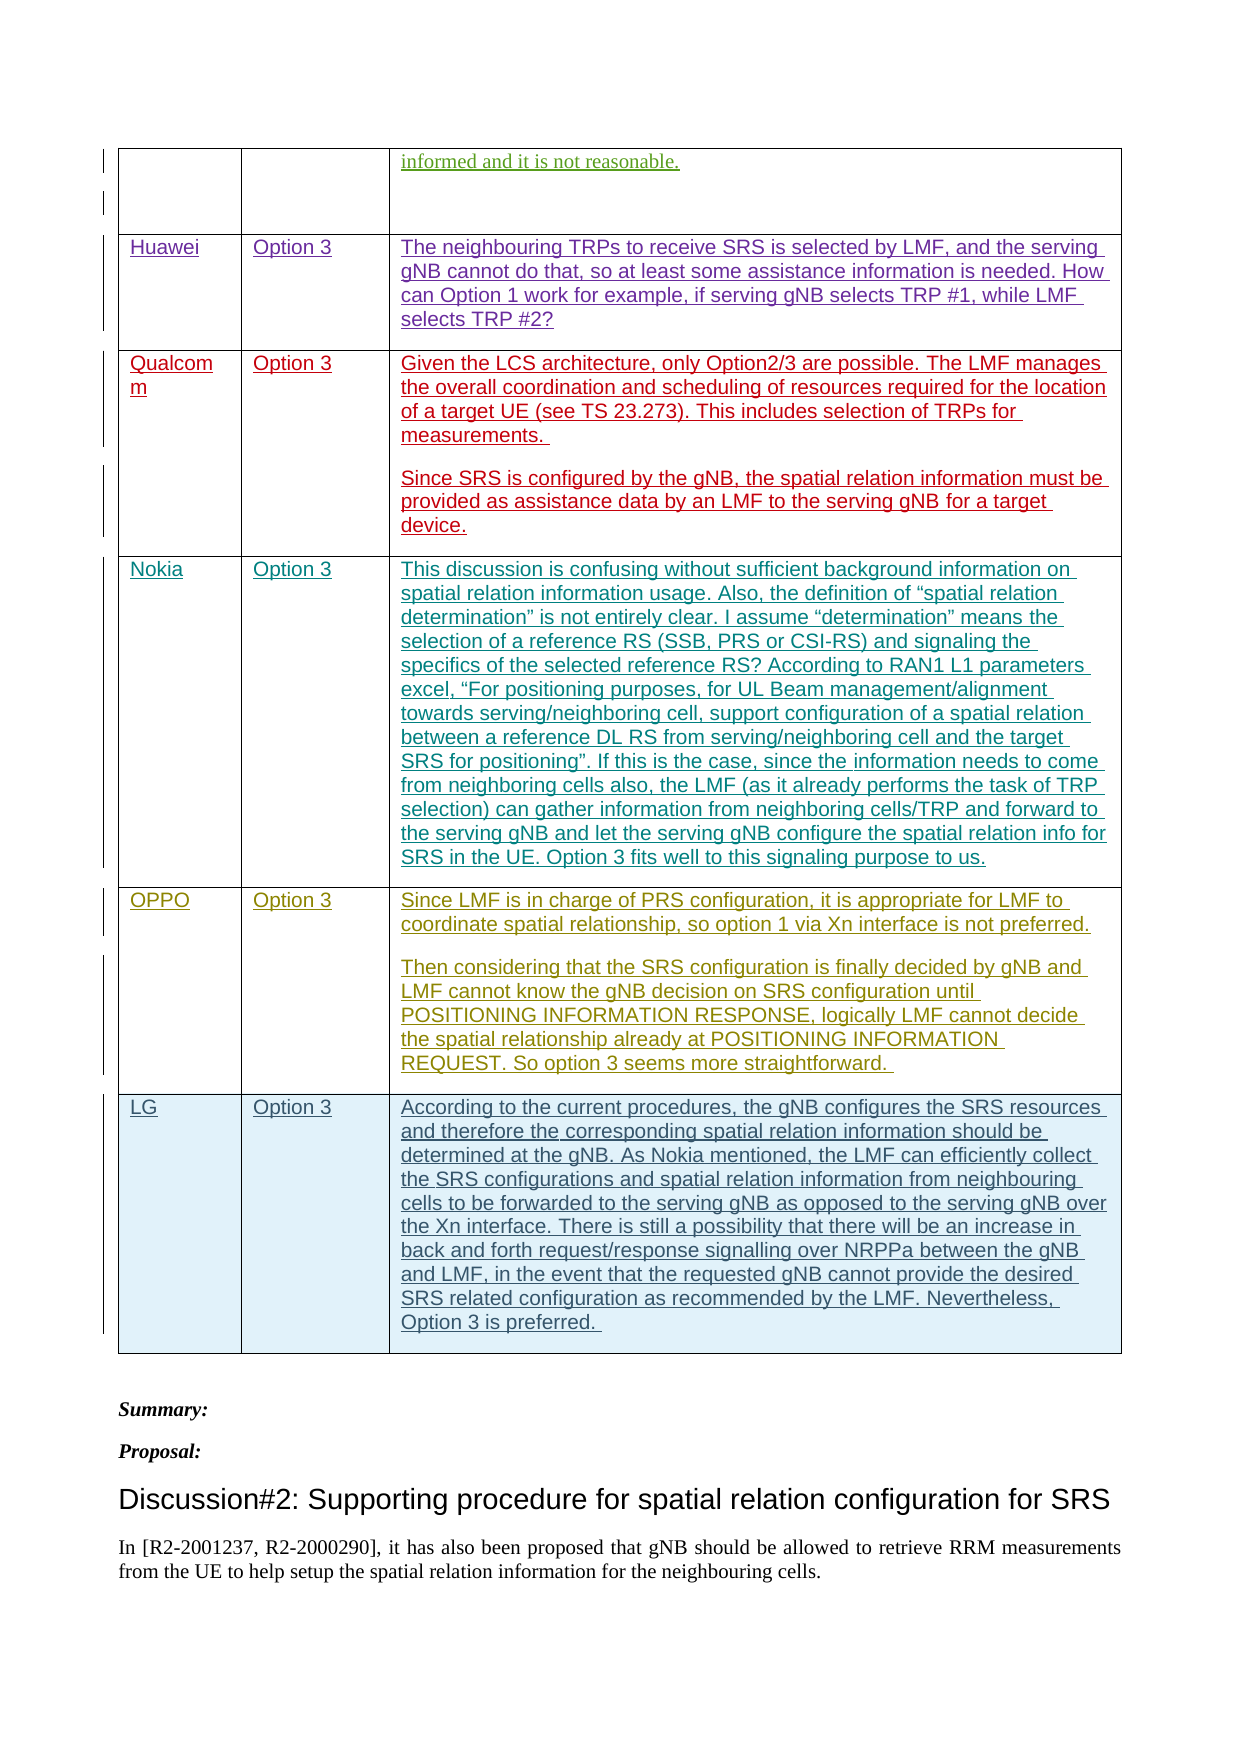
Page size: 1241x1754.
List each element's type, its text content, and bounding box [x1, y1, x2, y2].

table_cell [119, 557, 241, 887]
table_cell [390, 557, 1121, 887]
text Summary: [118, 1397, 1122, 1421]
table_cell [119, 888, 241, 1093]
text Proposal: [118, 1439, 1122, 1463]
text In [R2-2001237, R2-2000290], it has also been proposed that gNB should be allowed to retrieve RRM measurements from the UE to help setup the spatial relation information for the neighbouring cells. [118, 1534, 1122, 1583]
table_cell [242, 149, 389, 234]
table_cell [242, 557, 389, 887]
table_cell [390, 235, 1121, 350]
table_cell [242, 351, 389, 556]
table_cell [390, 888, 1121, 1093]
table_cell [390, 351, 1121, 556]
table_cell [242, 235, 389, 350]
table_cell [119, 235, 241, 350]
table_cell [119, 351, 241, 556]
table_cell [390, 149, 1121, 234]
subtitle Discussion#2: Supporting procedure for spatial relation configuration for SRS [118, 1482, 1122, 1516]
table_cell [119, 149, 241, 234]
table_cell [242, 888, 389, 1093]
